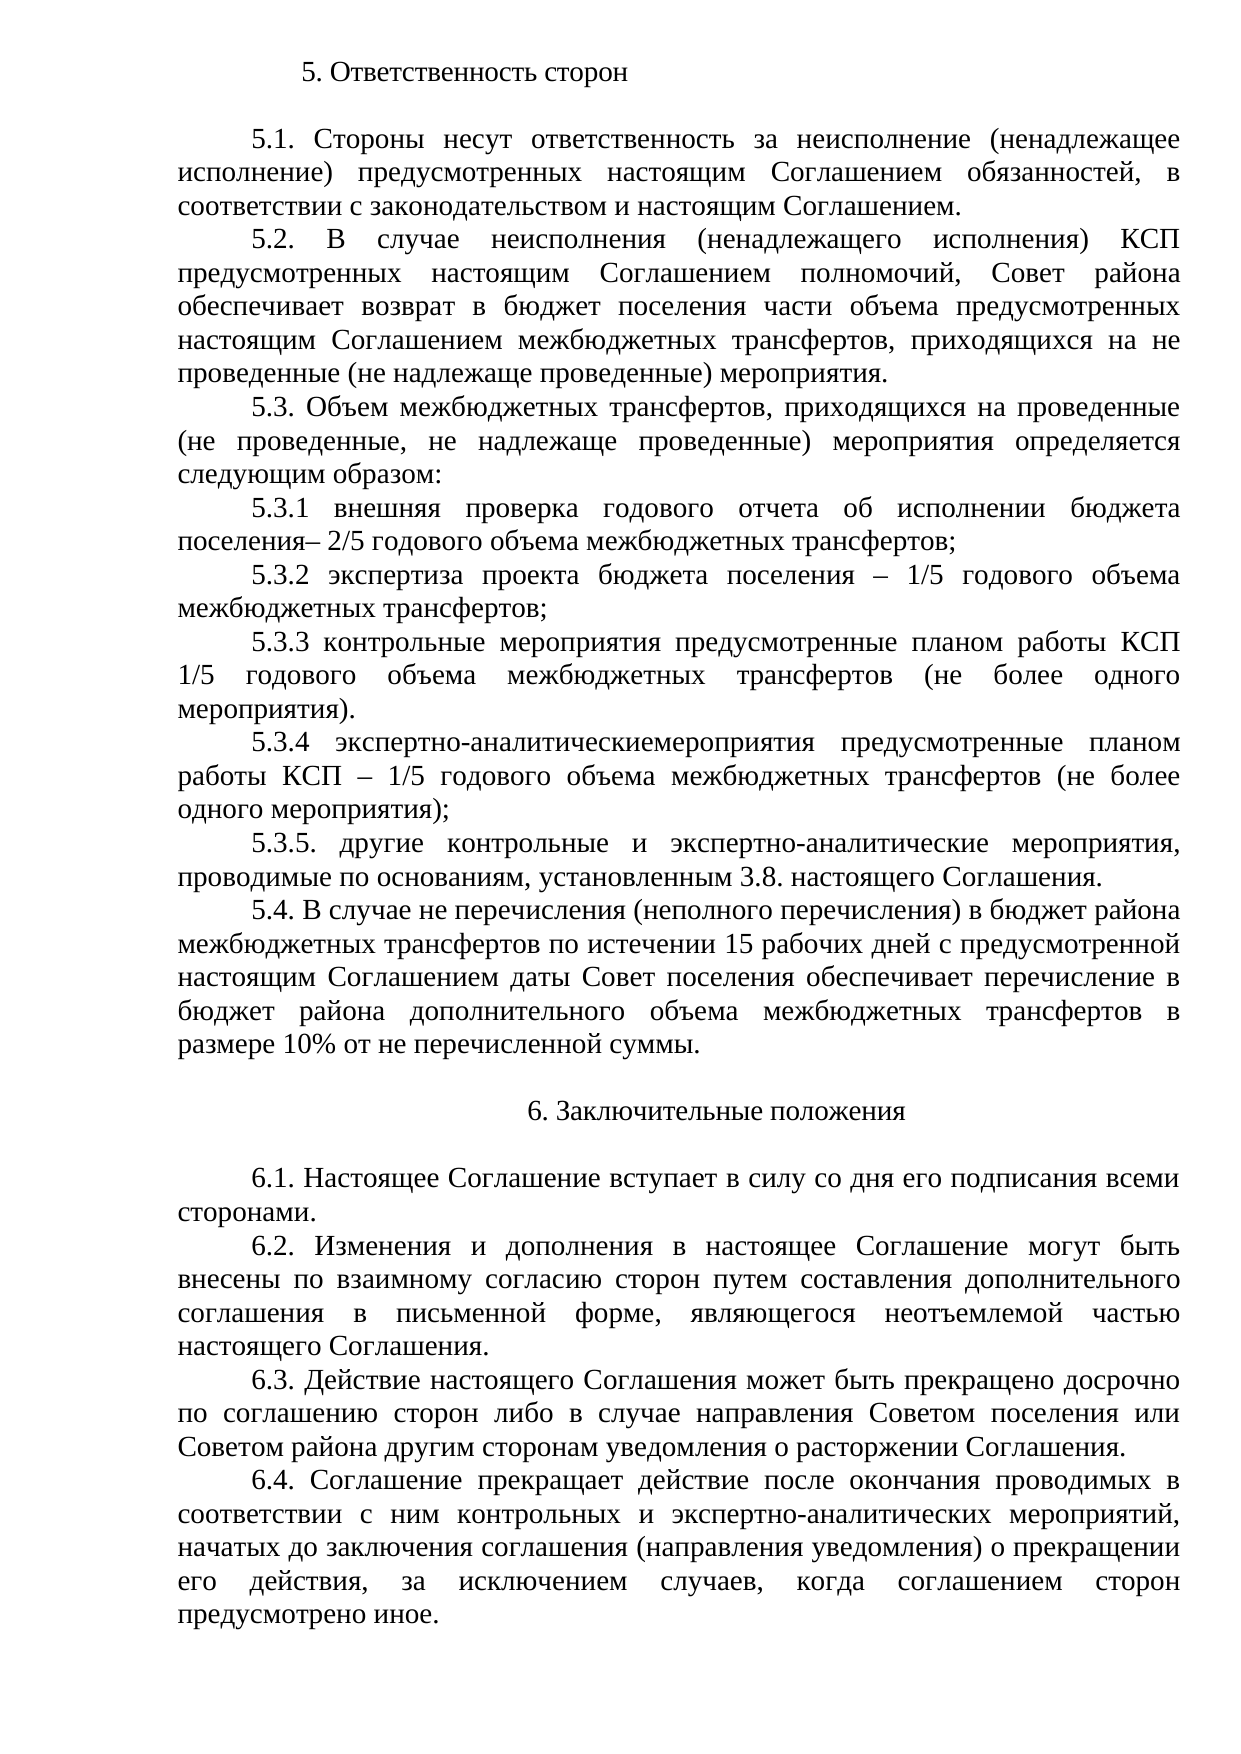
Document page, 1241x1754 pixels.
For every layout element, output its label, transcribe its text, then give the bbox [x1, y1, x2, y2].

text 6.3. Действие настоящего Соглашения может быть прекращено досрочно по соглашению сторон либо в случае направления Советом поселения или Советом района другим сторонам уведомления о расторжении Соглашения. [177, 1362, 1181, 1462]
text 5.2. В случае неисполнения (ненадлежащего исполнения) КСП предусмотренных настоящим Соглашением полномочий, Совет района обеспечивает возврат в бюджет поселения части объема предусмотренных настоящим Соглашением межбюджетных трансфертов, приходящихся на не проведенные (не надлежаще проведенные) мероприятия. [177, 221, 1181, 389]
text 5.3.4 экспертно-аналитическиемероприятия предусмотренные планом работы КСП – 1/5 годового объема межбюджетных трансфертов (не более одного мероприятия); [177, 724, 1181, 825]
text 5.1. Стороны несут ответственность за неисполнение (ненадлежащее исполнение) предусмотренных настоящим Соглашением обязанностей, в соответствии с законодательством и настоящим Соглашением. [177, 121, 1181, 221]
text 5.3.1 внешняя проверка годового отчета об исполнении бюджета поселения– 2/5 годового объема межбюджетных трансфертов; [177, 490, 1181, 557]
text 5.4. В случае не перечисления (неполного перечисления) в бюджет района межбюджетных трансфертов по истечении 15 рабочих дней с предусмотренной настоящим Соглашением даты Совет поселения обеспечивает перечисление в бюджет района дополнительного объема межбюджетных трансфертов в размере 10% от не перечисленной суммы. [177, 892, 1181, 1060]
text 6. Заключительные положения [177, 1093, 1181, 1127]
text 6.2. Изменения и дополнения в настоящее Соглашение могут быть внесены по взаимному согласию сторон путем составления дополнительного соглашения в письменной форме, являющегося неотъемлемой частью настоящего Соглашения. [177, 1228, 1181, 1362]
text 6.4. Соглашение прекращает действие после окончания проводимых в соответствии с ним контрольных и экспертно-аналитических мероприятий, начатых до заключения соглашения (направления уведомления) о прекращении его действия, за исключением случаев, когда соглашением сторон предусмотрено иное. [177, 1462, 1181, 1630]
text 5.3.2 экспертиза проекта бюджета поселения – 1/5 годового объема межбюджетных трансфертов; [177, 557, 1181, 624]
text 5. Ответственность сторон [177, 54, 1181, 87]
text 5.3. Объем межбюджетных трансфертов, приходящихся на проведенные (не проведенные, не надлежаще проведенные) мероприятия определяется следующим образом: [177, 389, 1181, 490]
text 5.3.5. другие контрольные и экспертно-аналитические мероприятия, проводимые по основаниям, установленным 3.8. настоящего Соглашения. [177, 825, 1181, 892]
text 5.3.3 контрольные мероприятия предусмотренные планом работы КСП 1/5 годового объема межбюджетных трансфертов (не более одного мероприятия). [177, 624, 1181, 724]
text 6.1. Настоящее Соглашение вступает в силу со дня его подписания всеми сторонами. [177, 1161, 1181, 1228]
